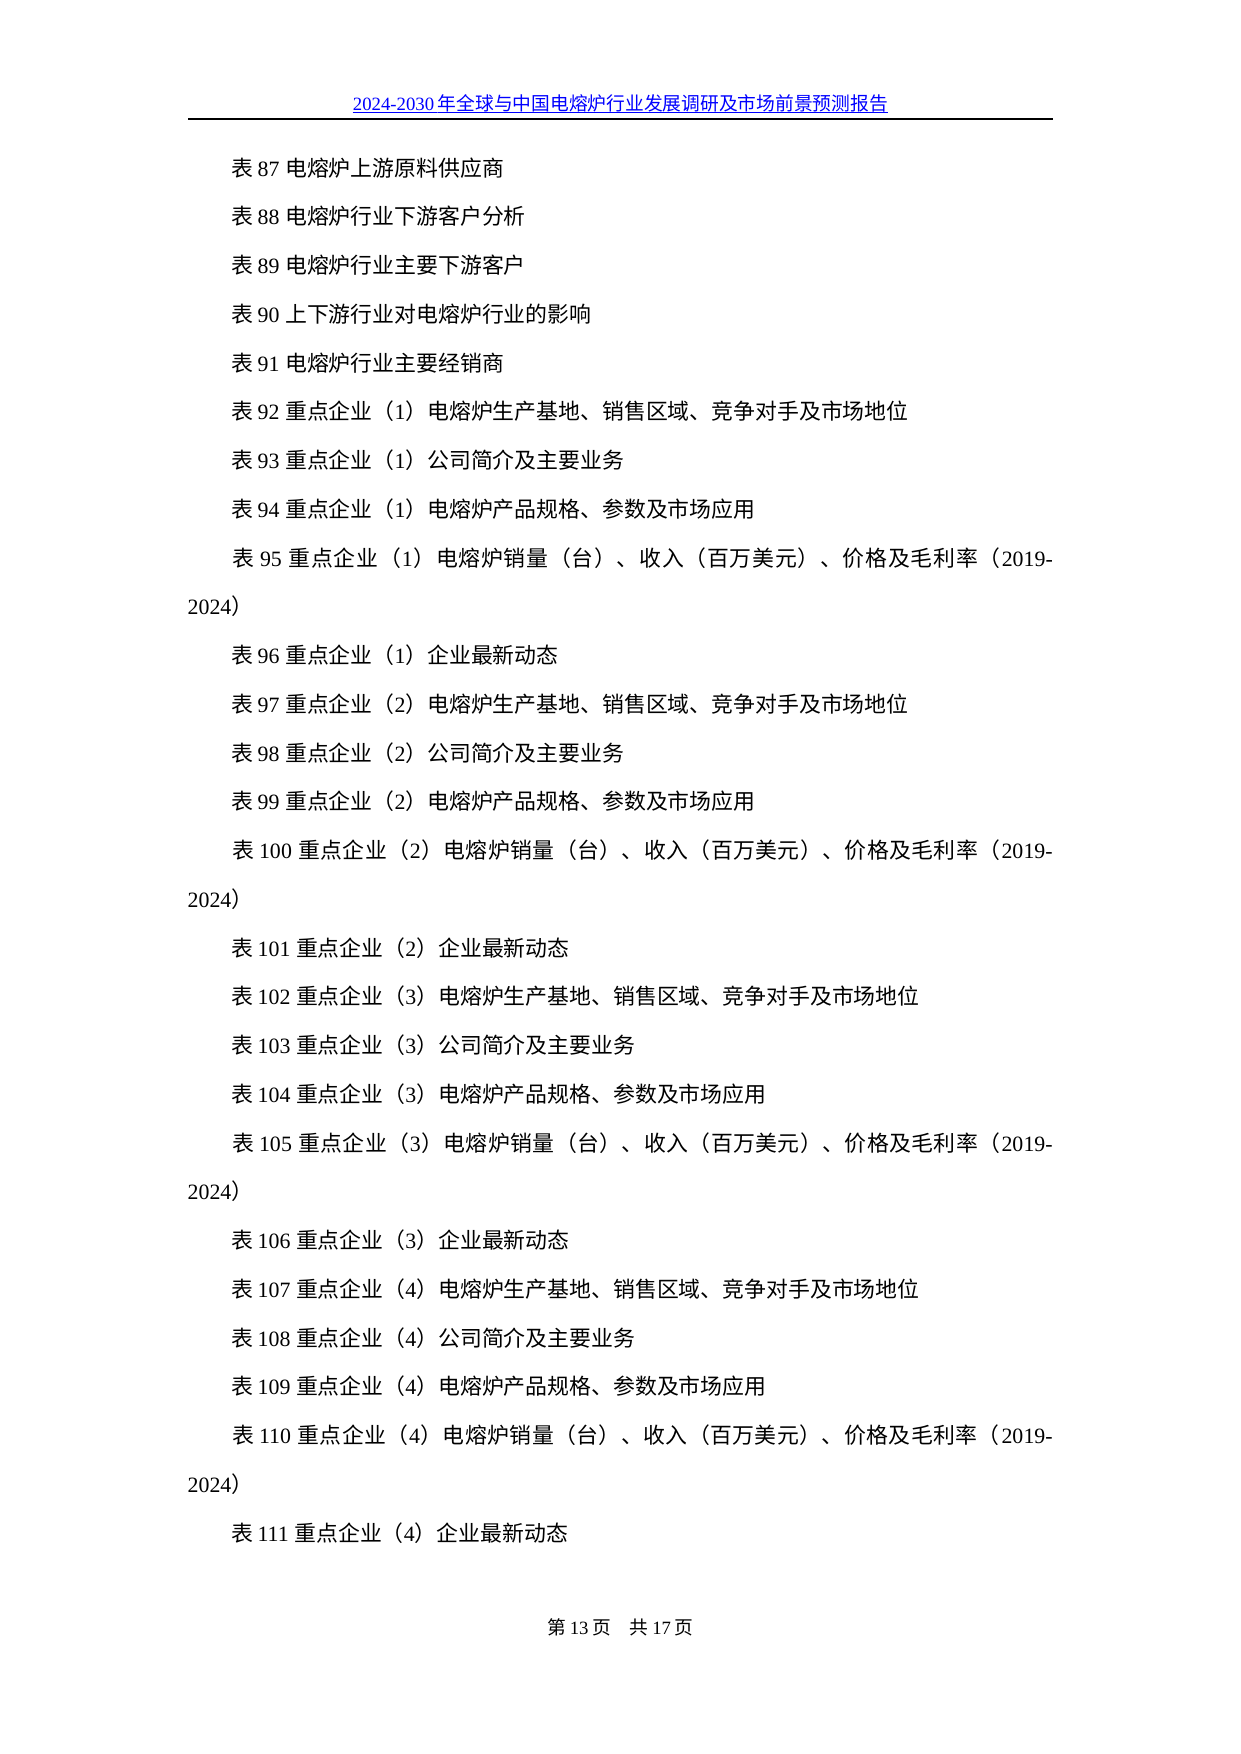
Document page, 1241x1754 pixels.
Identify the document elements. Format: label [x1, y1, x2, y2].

text [187, 150, 1053, 1548]
